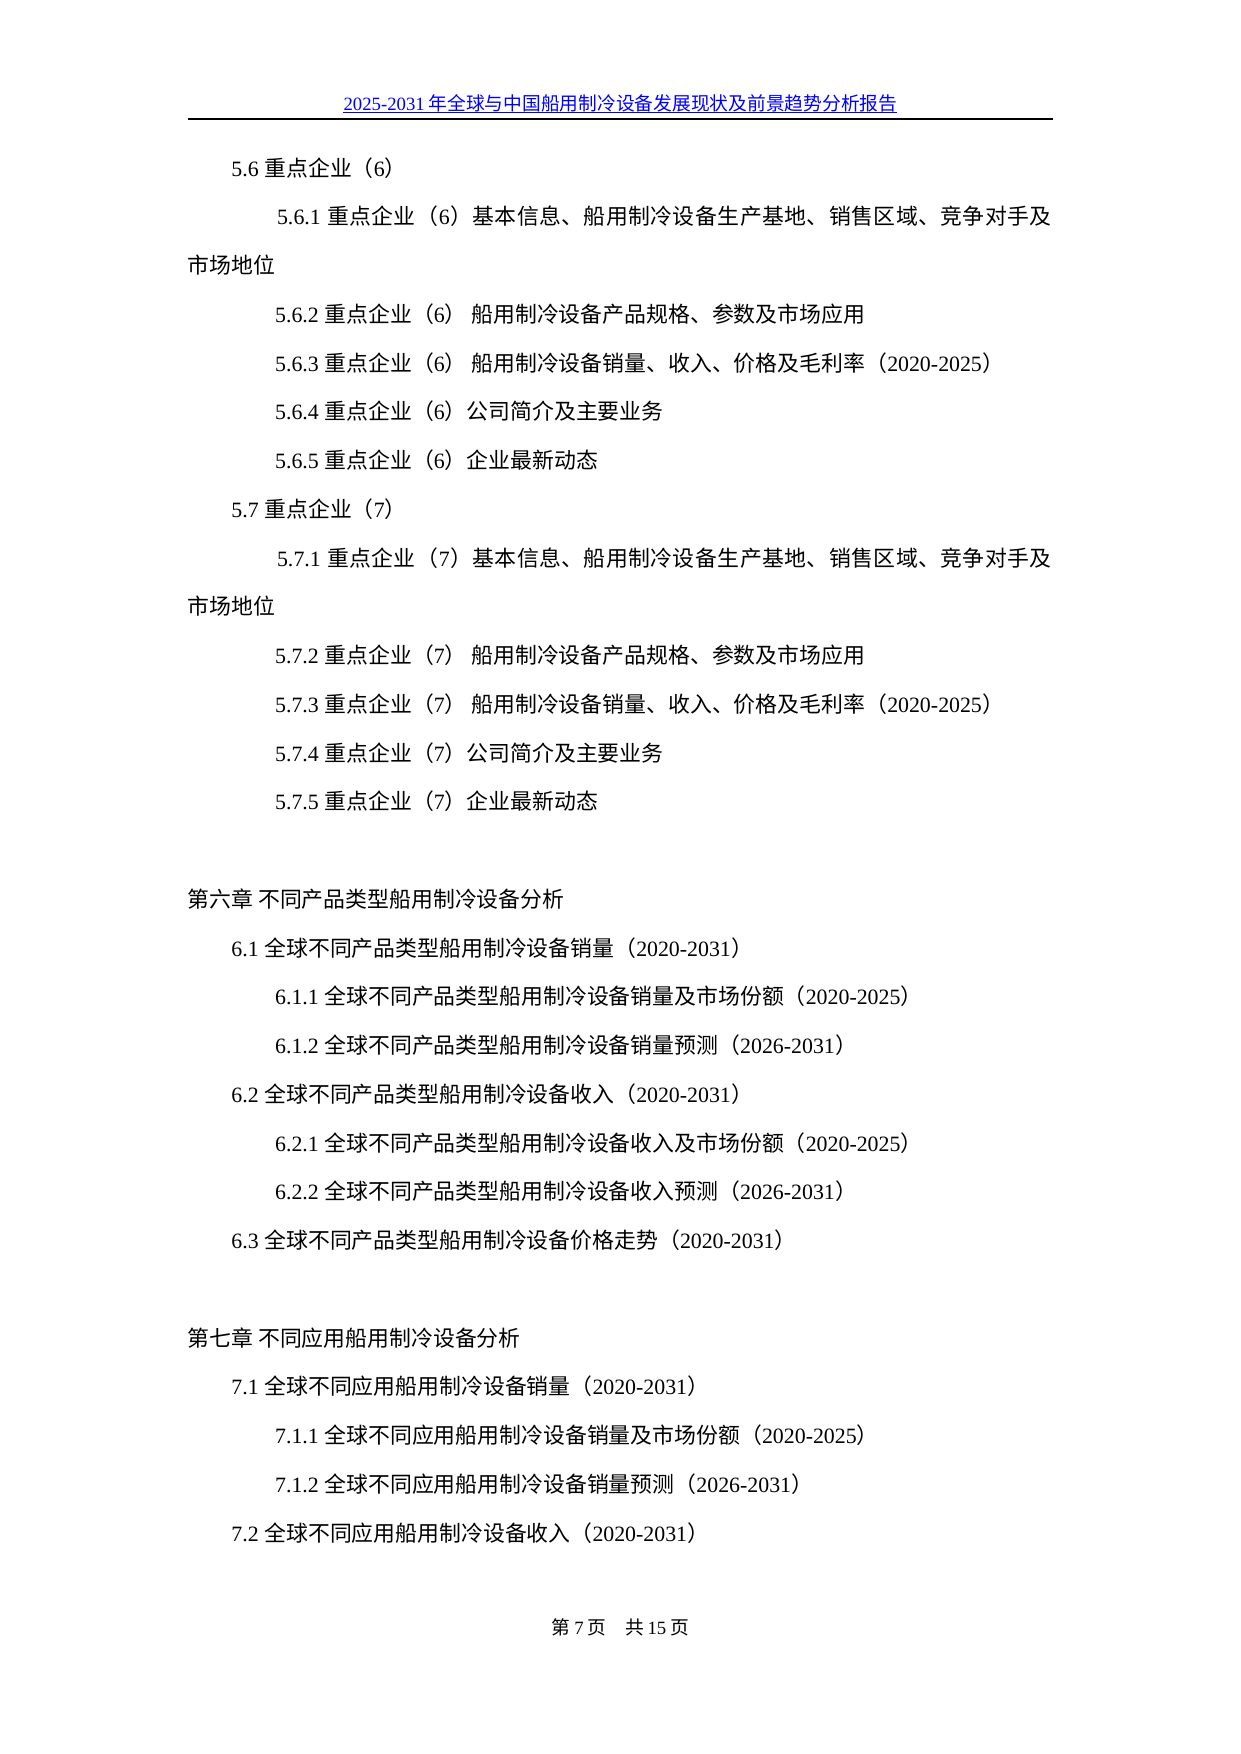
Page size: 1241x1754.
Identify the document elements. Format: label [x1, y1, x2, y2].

text [187, 150, 1053, 1548]
